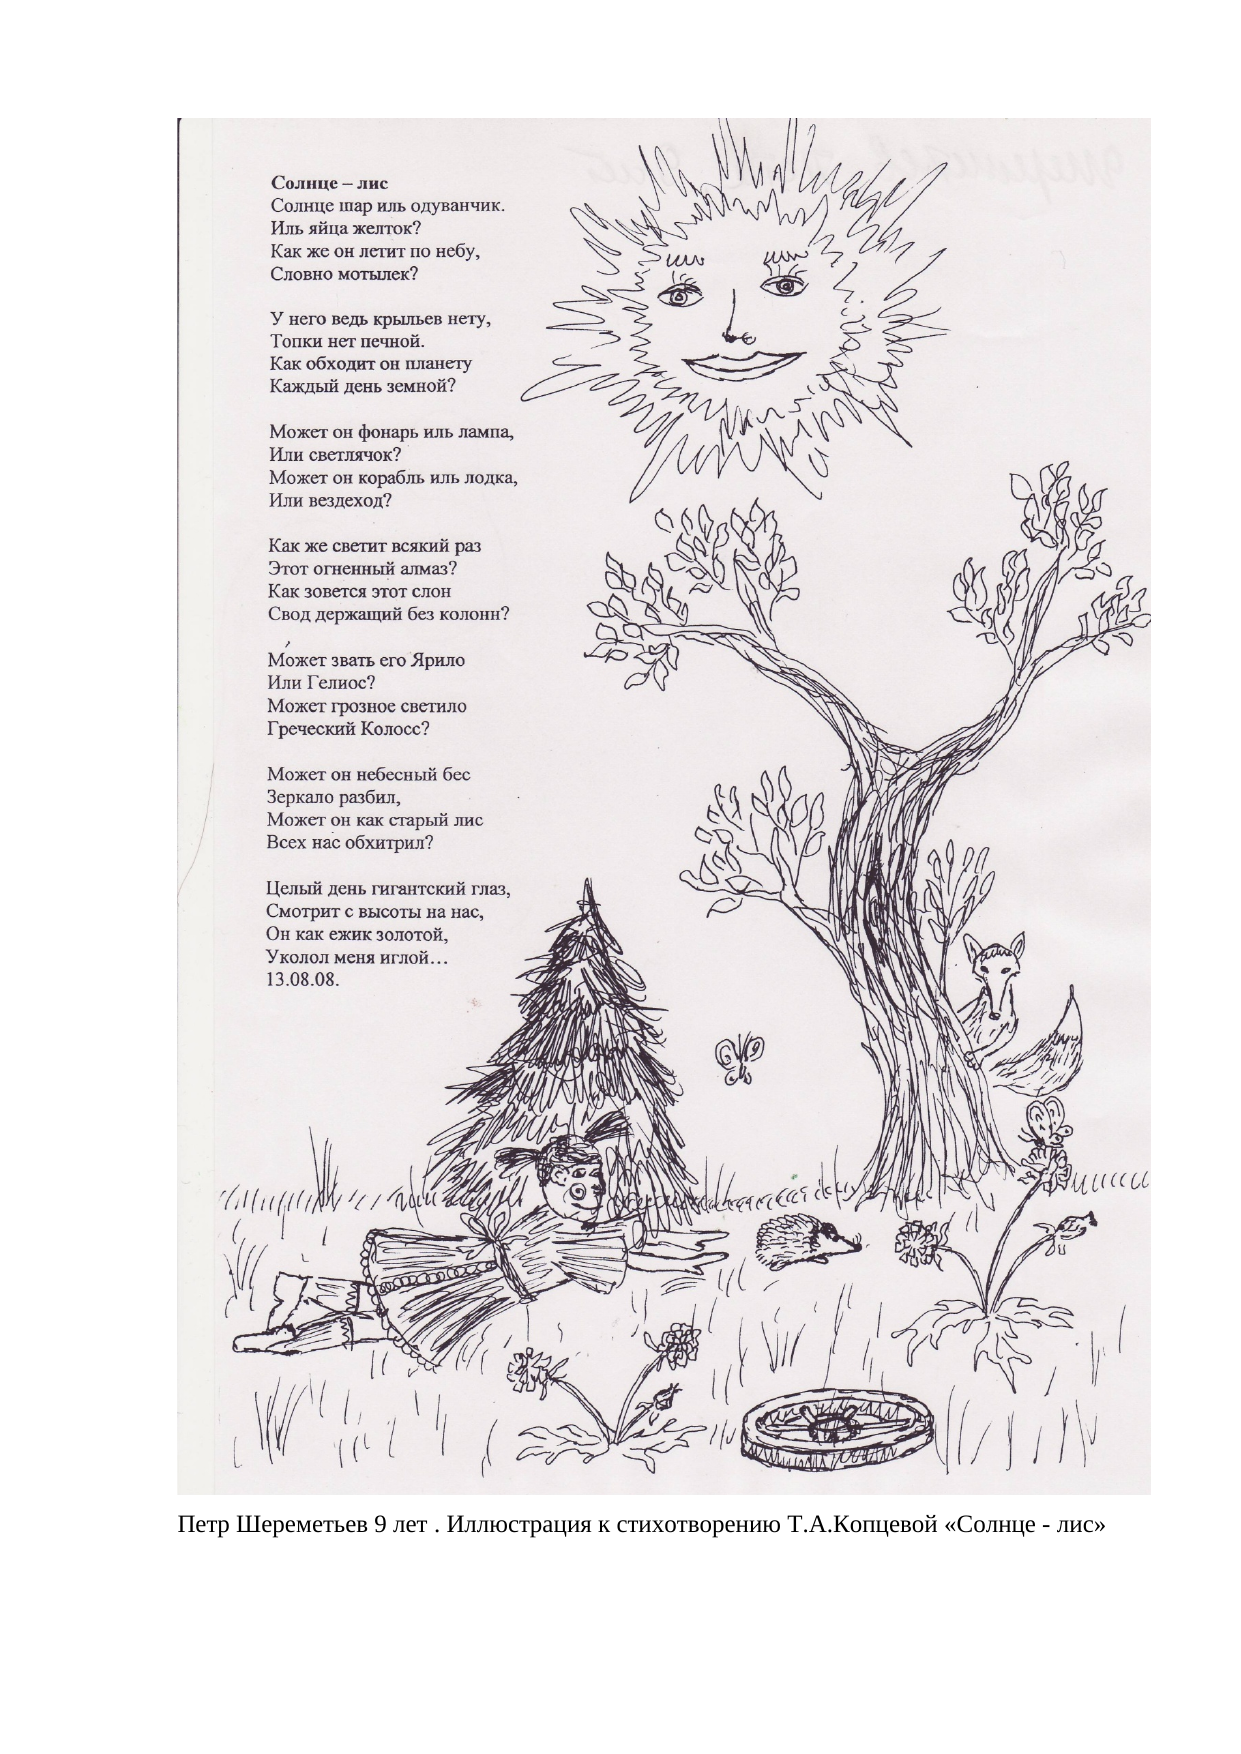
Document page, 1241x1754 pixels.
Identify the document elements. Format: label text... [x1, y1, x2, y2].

text Петр Шереметьев 9 лет . Иллюстрация к стихотворению Т.А.Копцевой «Солнце - лис» [177, 1509, 1152, 1537]
picture [177, 118, 1151, 1495]
